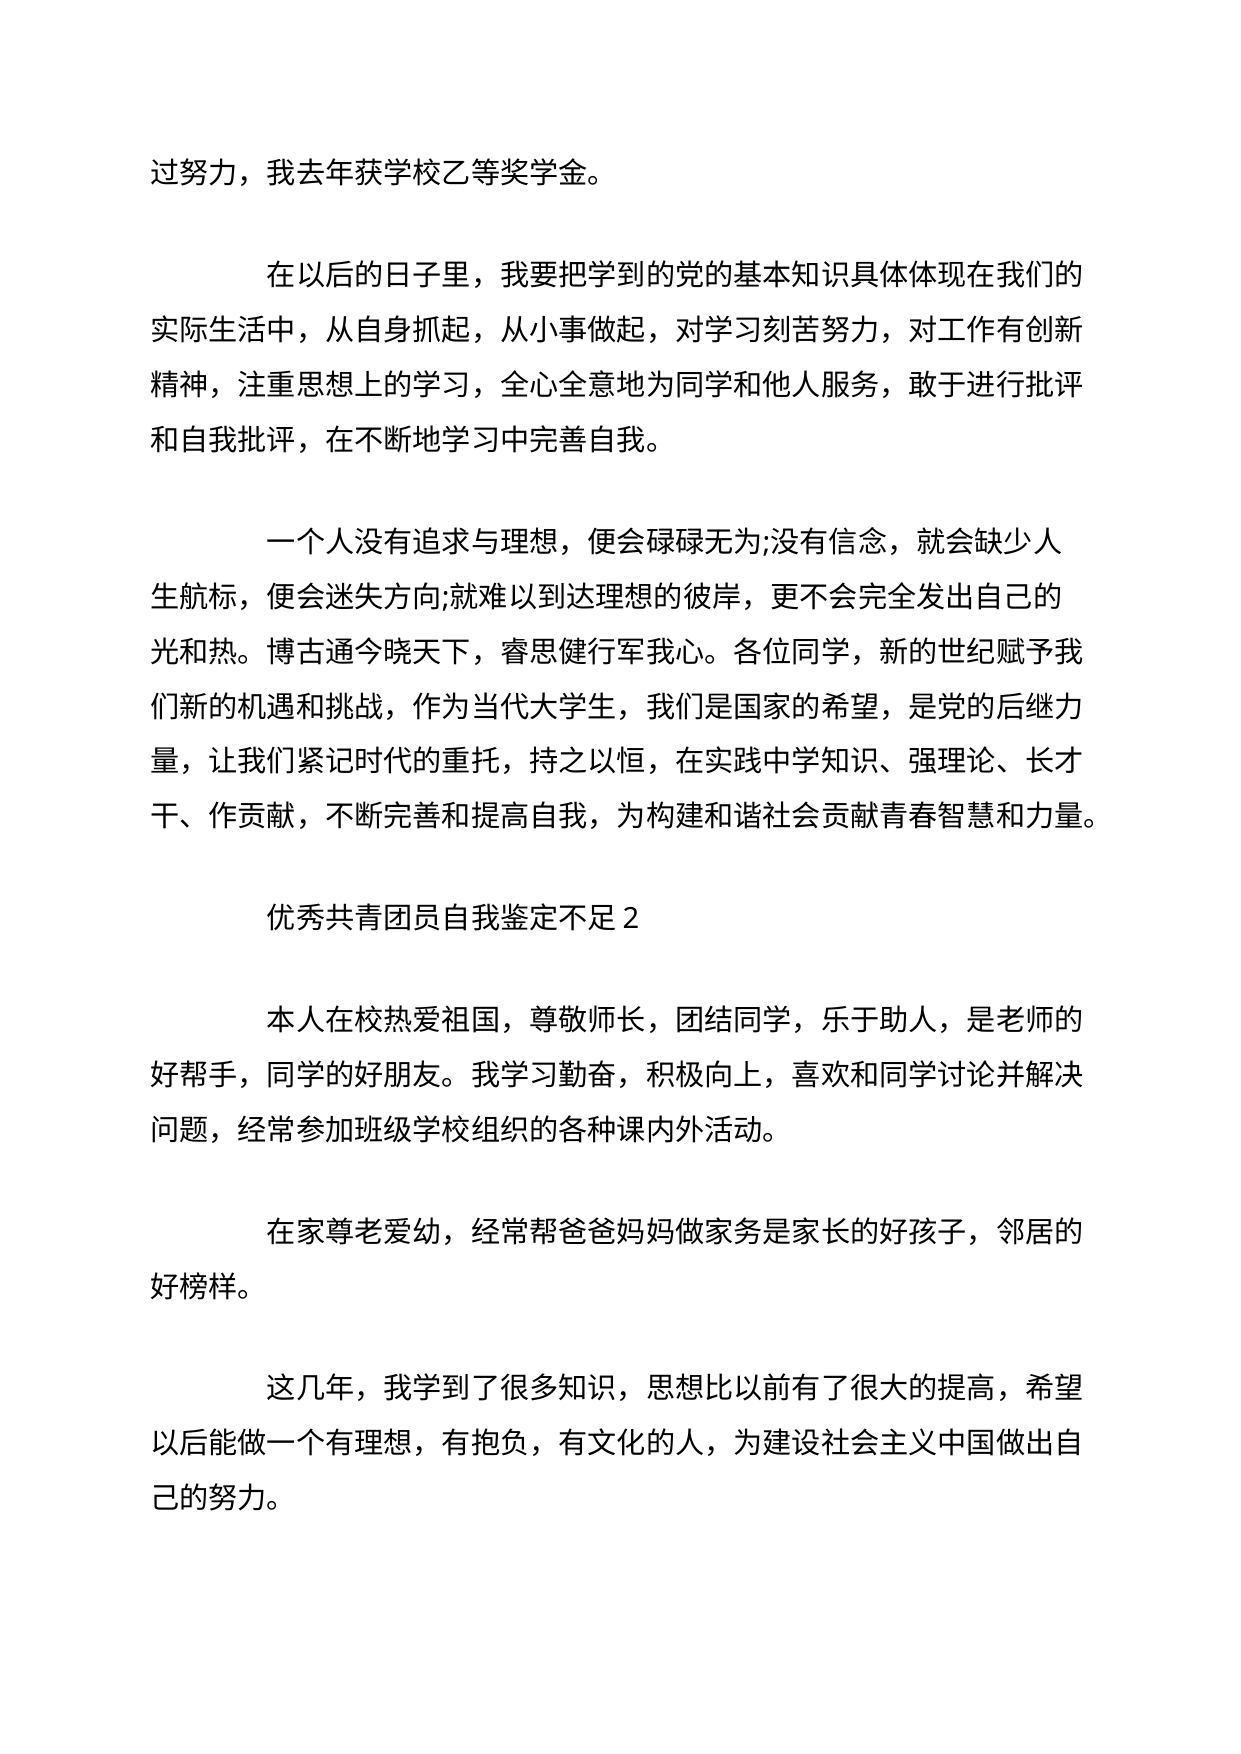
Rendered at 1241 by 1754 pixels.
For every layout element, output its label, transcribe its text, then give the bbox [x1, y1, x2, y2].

text 优秀共青团员自我鉴定不足2 [150, 895, 1090, 937]
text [150, 150, 1090, 192]
text 本人在校热爱祖国，尊敬师长，团结同学，乐于助人，是老师的好帮手，同学的好朋友。我学习勤奋，积极向上，喜欢和同学讨论并解决问题，经常参加班级学校组织的各种课内外活动。 [150, 997, 1090, 1149]
text 在家尊老爱幼，经常帮爸爸妈妈做家务是家长的好孩子，邻居的好榜样。 [150, 1208, 1090, 1305]
text 在以后的日子里，我要把学到的党的基本知识具体体现在我们的实际生活中，从自身抓起，从小事做起，对学习刻苦努力，对工作有创新精神，注重思想上的学习，全心全意地为同学和他人服务，敢于进行批评和自我批评，在不断地学习中完善自我。 [150, 252, 1090, 459]
text 这几年，我学到了很多知识，思想比以前有了很大的提高，希望以后能做一个有理想，有抱负，有文化的人，为建设社会主义中国做出自己的努力。 [150, 1365, 1090, 1517]
text 一个人没有追求与理想，便会碌碌无为;没有信念，就会缺少人生航标，便会迷失方向;就难以到达理想的彼岸，更不会完全发出自己的光和热。博古通今晓天下，睿思健行军我心。各位同学，新的世纪赋予我们新的机遇和挑战，作为当代大学生，我们是国家的希望，是党的后继力量，让我们紧记时代的重托，持之以恒，在实践中学知识、强理论、长才干、作贡献，不断完善和提高自我，为构建和谐社会贡献青春智慧和力量。 [150, 518, 1090, 835]
